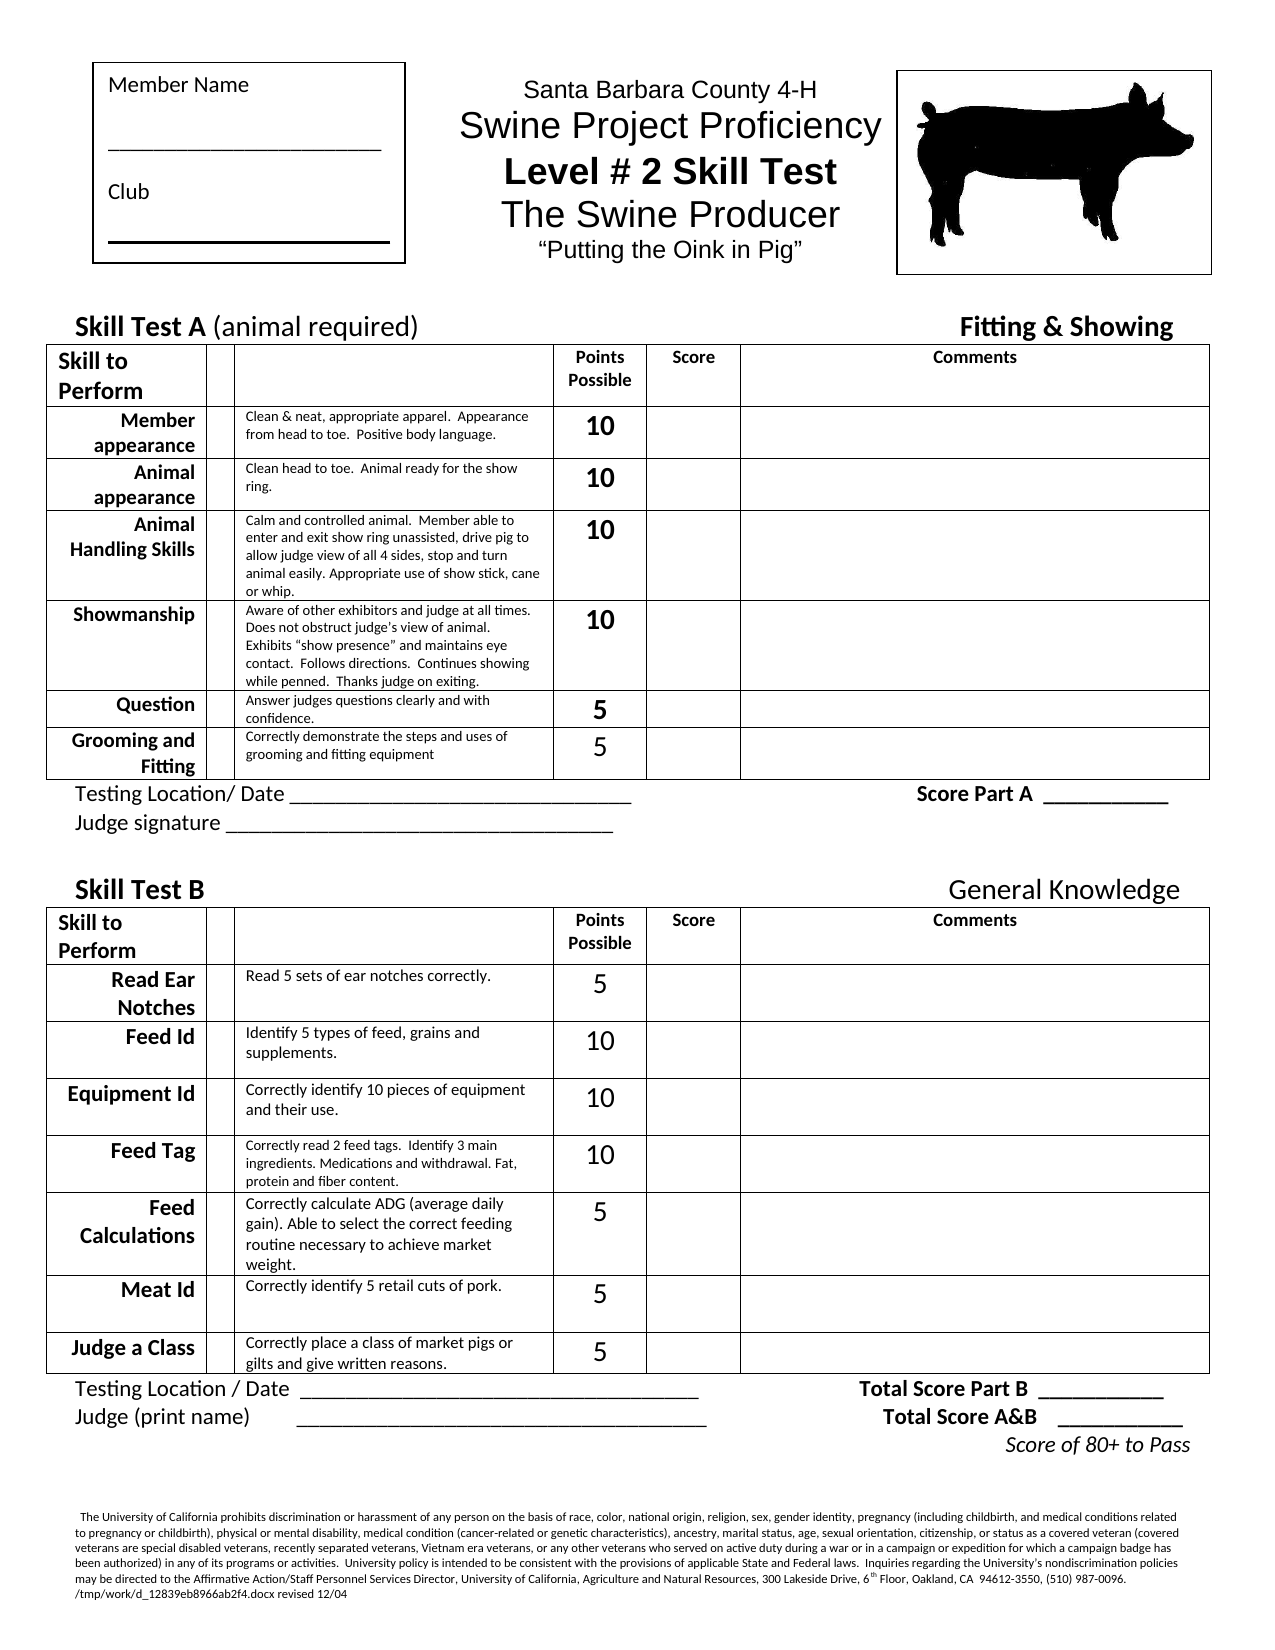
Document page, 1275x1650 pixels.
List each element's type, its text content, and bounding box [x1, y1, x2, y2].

picture [911, 78, 1195, 248]
table_cell 10 [554, 1136, 646, 1192]
table_header Points Possible [554, 908, 646, 964]
table_cell Clean & neat, appropriate apparel. Appearance from head to toe. Positive body language. [235, 407, 553, 458]
table_header Comments [741, 908, 1209, 964]
table_cell Correctly place a class of market pigs or gilts and give written reasons. [235, 1333, 553, 1373]
table_cell 10 [554, 601, 646, 690]
table_cell Correctly read 2 feed tags. Identify 3 main ingredients. Medications and withdrawal. Fat, protein and fiber content. [235, 1136, 553, 1192]
table_cell Answer judges questions clearly and with confidence. [235, 691, 553, 727]
table_cell Identify 5 types of feed, grains and supplements. [235, 1022, 553, 1078]
table_cell Correctly identify 10 pieces of equipment and their use. [235, 1079, 553, 1135]
table_cell Animal Handling Skills [47, 511, 206, 600]
table_cell [207, 1136, 234, 1192]
table_cell [741, 1193, 1209, 1274]
table_cell [207, 728, 234, 778]
table_header Score [647, 345, 740, 406]
table_cell 5 [554, 691, 646, 727]
table_cell 10 [554, 407, 646, 458]
table_cell [207, 691, 234, 727]
table_cell Showmanship [47, 601, 206, 690]
table_cell [741, 1276, 1209, 1332]
table_cell [207, 1333, 234, 1373]
table_cell Correctly demonstrate the steps and uses of grooming and fitting equipment [235, 728, 553, 778]
table_cell Aware of other exhibitors and judge at all times. Does not obstruct judge’s view of animal. Exhibits “show presence” and maintains eye contact. Follows directions. Continues showing while penned. Thanks judge on exiting. [235, 601, 553, 690]
table_header [207, 908, 234, 964]
table_cell Read 5 sets of ear notches correctly. [235, 965, 553, 1021]
table_cell [741, 1022, 1209, 1078]
text Testing Location/ Date ______________________________ Score Part A ___________ [75, 780, 1191, 808]
table_cell [207, 601, 234, 690]
table_cell Feed Id [47, 1022, 206, 1078]
table_cell Read Ear Notches [47, 965, 206, 1021]
table_cell [647, 1193, 740, 1274]
table_cell 5 [554, 1333, 646, 1373]
table_cell 5 [554, 728, 646, 778]
table_cell Correctly identify 5 retail cuts of pork. [235, 1276, 553, 1332]
table_cell Feed Calculations [47, 1193, 206, 1274]
table_cell [741, 965, 1209, 1021]
table_cell [647, 691, 740, 727]
table_cell Meat Id [47, 1276, 206, 1332]
table_cell [741, 691, 1209, 727]
table_cell 10 [554, 511, 646, 600]
table_cell Question [47, 691, 206, 727]
table_cell [207, 511, 234, 600]
table_cell Member appearance [47, 407, 206, 458]
table_cell [207, 407, 234, 458]
table_cell [647, 511, 740, 600]
table_cell Feed Tag [47, 1136, 206, 1192]
table_header Skill to Perform [47, 345, 206, 406]
table_cell [741, 407, 1209, 458]
table_cell Calm and controlled animal. Member able to enter and exit show ring unassisted, drive pig to allow judge view of all 4 sides, stop and turn animal easily. Appropriate use of show stick, cane or whip. [235, 511, 553, 600]
table_cell [207, 1022, 234, 1078]
text Judge (print name) ____________________________________ Total Score A&B ___________ [75, 1402, 1191, 1430]
table_cell Clean head to toe. Animal ready for the show ring. [235, 459, 553, 510]
table_cell [207, 1276, 234, 1332]
table_cell Animal appearance [47, 459, 206, 510]
table_cell [647, 1136, 740, 1192]
table_cell [647, 601, 740, 690]
table_cell 10 [554, 1079, 646, 1135]
table_header Score [647, 908, 740, 964]
table_cell 10 [554, 459, 646, 510]
table_cell [741, 728, 1209, 778]
table_cell [207, 1079, 234, 1135]
text Skill Test A (animal required) Fitting & Showing [75, 308, 1191, 344]
table_cell [741, 459, 1209, 510]
table_header Comments [741, 345, 1209, 406]
table_cell [647, 1276, 740, 1332]
table_cell 5 [554, 965, 646, 1021]
table_cell Grooming and Fitting [47, 728, 206, 778]
table_cell [207, 965, 234, 1021]
table_cell 5 [554, 1276, 646, 1332]
table_header Skill to Perform [47, 908, 206, 964]
table_cell [647, 1079, 740, 1135]
table_header [207, 345, 234, 406]
table_cell [647, 965, 740, 1021]
table_header [235, 908, 553, 964]
table_cell Judge a Class [47, 1333, 206, 1373]
table_cell 5 [554, 1193, 646, 1274]
table_header Points Possible [554, 345, 646, 406]
table_cell Correctly calculate ADG (average daily gain). Able to select the correct feeding routine necessary to achieve market weight. [235, 1193, 553, 1274]
table_cell [647, 1022, 740, 1078]
text Testing Location / Date ___________________________________ Total Score Part B ___________ [75, 1374, 1191, 1402]
table_cell 10 [554, 1022, 646, 1078]
table_cell [741, 601, 1209, 690]
table_cell [647, 1333, 740, 1373]
table_cell [741, 511, 1209, 600]
text Judge signature __________________________________ [75, 808, 1191, 836]
text Skill Test B General Knowledge [75, 871, 1191, 907]
table_cell [647, 407, 740, 458]
table_cell [647, 459, 740, 510]
text Score of 80+ to Pass [75, 1430, 1191, 1458]
table_cell [741, 1136, 1209, 1192]
table_header [235, 345, 553, 406]
table_cell [741, 1333, 1209, 1373]
table_cell [647, 728, 740, 778]
table_cell [741, 1079, 1209, 1135]
table_cell [207, 459, 234, 510]
table_cell Equipment Id [47, 1079, 206, 1135]
table_cell [207, 1193, 234, 1274]
